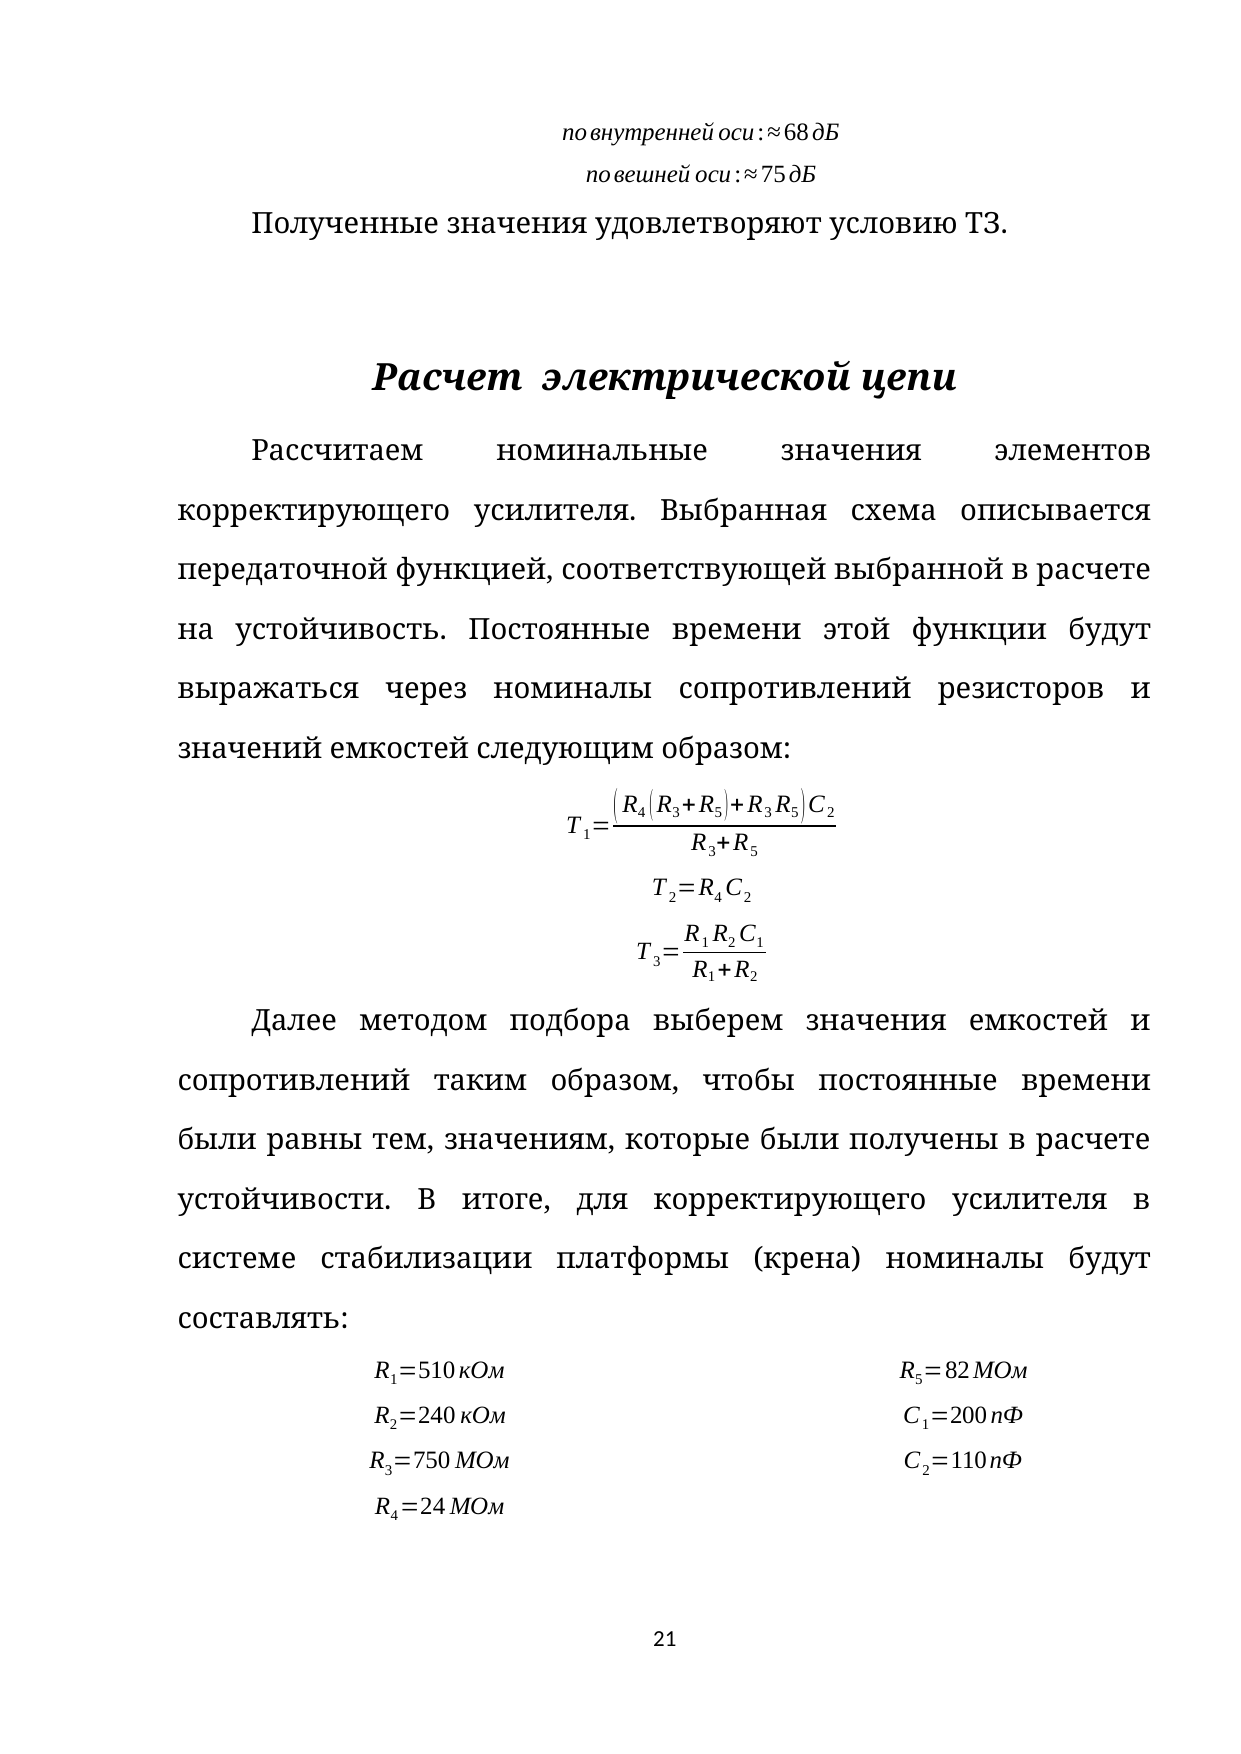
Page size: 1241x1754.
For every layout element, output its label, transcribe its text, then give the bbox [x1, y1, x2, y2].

text Рассчитаем номинальные значения элементов корректирующего усилителя. Выбранная схема описывается передаточной функцией, соответствующей выбранной в расчете на устойчивость. Постоянные времени этой функции будут выражаться через номиналы сопротивлений резисторов и значений емкостей следующим образом: [177, 429, 1152, 767]
text Далее методом подбора выберем значения емкостей и сопротивлений таким образом, чтобы постоянные времени были равны тем, значениям, которые были получены в расчете устойчивости. В итоге, для корректирующего усилителя в системе стабилизации платформы (крена) номиналы будут составлять: [177, 999, 1152, 1337]
text Расчет электрической цепи [177, 350, 1152, 401]
text Полученные значения удовлетворяют условию ТЗ. [177, 202, 1152, 242]
